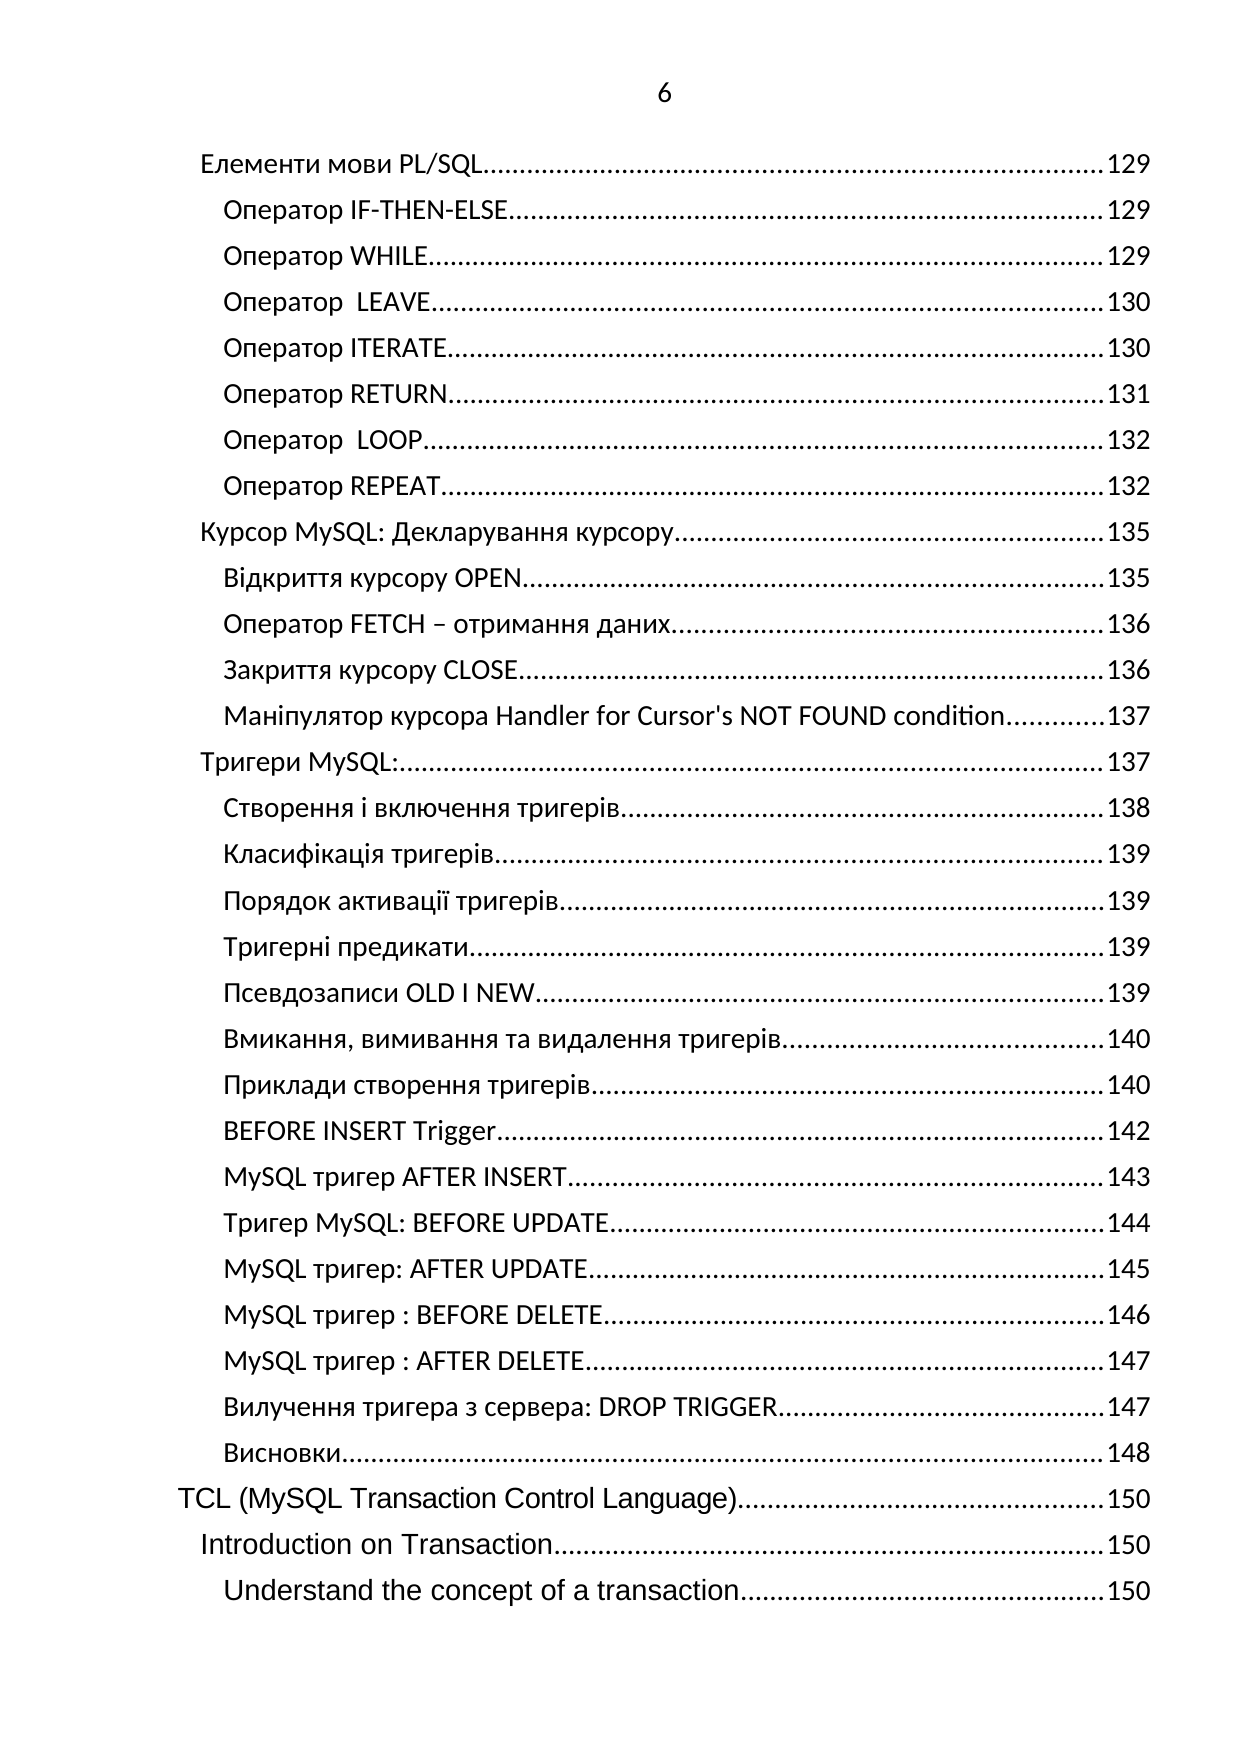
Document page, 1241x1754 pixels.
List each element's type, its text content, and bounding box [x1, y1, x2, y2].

text Тригери MySQL: 137 [200, 743, 1152, 779]
text Псевдозаписи OLD І NEW. 139 [223, 974, 1152, 1009]
text MySQL тригер : BEFORE DELETE 146 [223, 1296, 1152, 1332]
text MySQL тригер: AFTER UPDATE 145 [223, 1250, 1152, 1286]
text Тригерні предикати. 139 [223, 928, 1152, 963]
text Класифікація тригерів. 139 [223, 836, 1152, 871]
text Оператор WHILE 129 [223, 237, 1152, 273]
text Оператор RETURN 131 [223, 375, 1152, 411]
text Оператор ITERATE 130 [223, 329, 1152, 365]
text Оператор LEAVE 130 [223, 283, 1152, 319]
text Приклади створення тригерів 140 [223, 1066, 1152, 1101]
text Курсор MySQL: Декларування курсору 135 [200, 513, 1152, 549]
text Оператор REPEAT 132 [223, 467, 1152, 503]
text MySQL тригер AFTER INSERT 143 [223, 1158, 1152, 1193]
text Маніпулятор курсора Handler for Cursor's NOT FOUND condition 137 [223, 697, 1152, 733]
text Introduction on Transaction 150 [200, 1526, 1152, 1562]
text Елементи мови PL/SQL 129 [200, 145, 1152, 181]
text Understand the concept of a transaction 150 [223, 1572, 1152, 1608]
text MySQL тригер : AFTER DELETE 147 [223, 1342, 1152, 1378]
text Оператор LOOP 132 [223, 421, 1152, 457]
text Закриття курсору CLOSE 136 [223, 651, 1152, 687]
text Оператор FETCH – отримання даних 136 [223, 605, 1152, 641]
text Висновки 148 [223, 1434, 1152, 1470]
text Вмикання, вимивання та видалення тригерів. 140 [223, 1020, 1152, 1055]
text Вилучення тригера з сервера: DROP TRIGGER 147 [223, 1388, 1152, 1424]
text Порядок активації тригерів. 139 [223, 882, 1152, 917]
text Створення і включення тригерів 138 [223, 789, 1152, 825]
text Тригер MySQL: BEFORE UPDATE 144 [223, 1204, 1152, 1239]
text Оператор IF-THEN-ELSE 129 [223, 191, 1152, 227]
text Відкриття курсору OPEN 135 [223, 559, 1152, 595]
text BEFORE INSERT Trigger 142 [223, 1112, 1152, 1147]
text TCL (MySQL Transaction Control Language) 150 [177, 1480, 1152, 1516]
